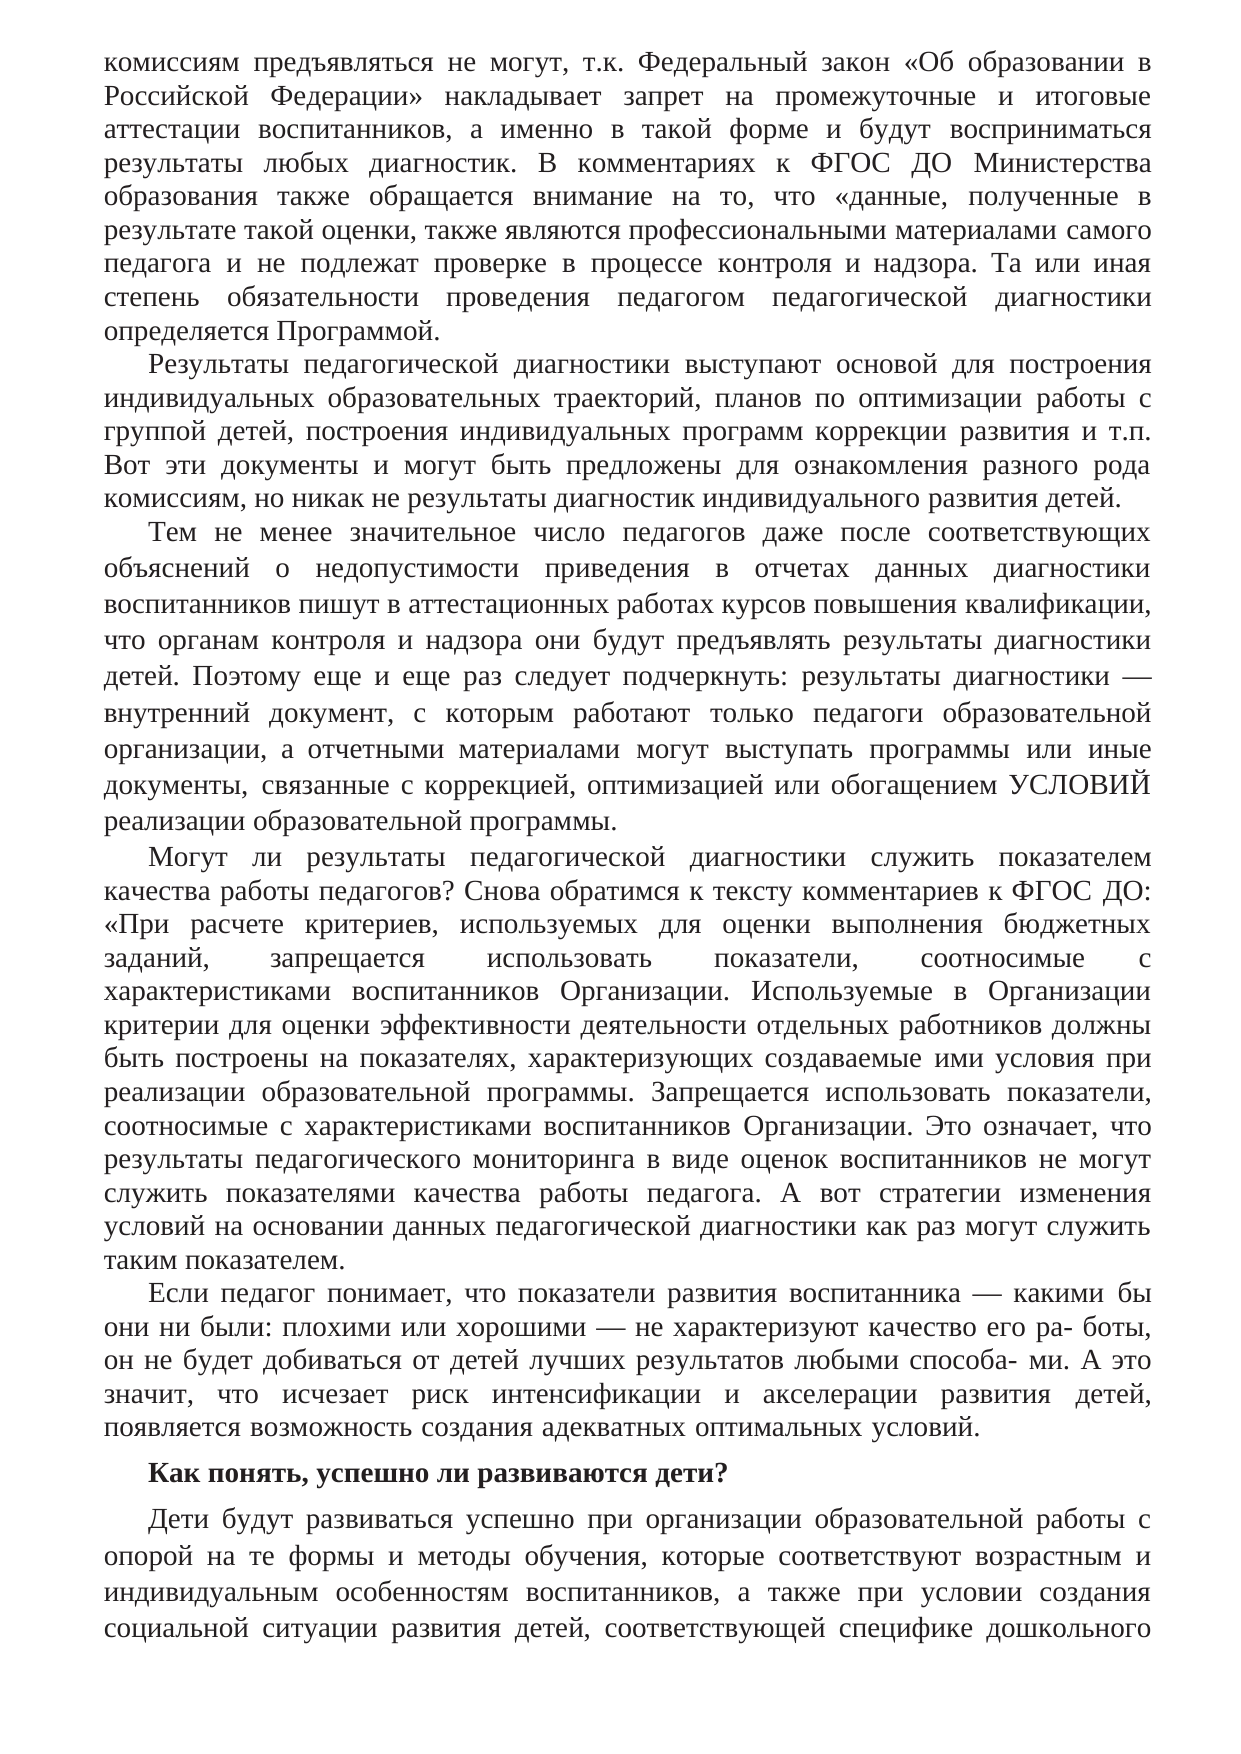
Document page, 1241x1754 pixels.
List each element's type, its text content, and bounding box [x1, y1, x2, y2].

text Могут ли результаты педагогической диагностики служить показателем качества работы педагогов? Снова обратимся к тексту комментариев к ФГОС ДО: «При расчете критериев, используемых для оценки выполнения бюджетных заданий, запрещается использовать показатели, соотносимые с характеристиками воспитанников Организации. Используемые в Организации критерии для оценки эффективности деятельности отдельных работников должны быть построены на показателях, характеризующих создаваемые ими условия при реализации образовательной программы. Запрещается использовать показатели, соотносимые с характеристиками воспитанников Организации. Это означает, что результаты педагогического мониторинга в виде оценок воспитанников не могут служить показателями качества работы педагога. А вот стратегии изменения условий на основании данных педагогической диагностики как раз могут служить таким показателем. [103, 839, 1152, 1275]
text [103, 1502, 1152, 1643]
text Результаты педагогической диагностики выступают основой для построения индивидуальных образовательных траекторий, планов по оптимизации работы с группой детей, построения индивидуальных программ коррекции развития и т.п. Вот эти документы и могут быть предложены для ознакомления разного рода комиссиям, но никак не результаты диагностик индивидуального развития детей. [103, 346, 1152, 514]
text Тем не менее значительное число педагогов даже после соответствующих объяснений о недопустимости приведения в отчетах данных диагностики воспитанников пишут в аттестационных работах курсов повышения квалификации, что органам контроля и надзора они будут предъявлять результаты диагностики детей. Поэтому еще и еще раз следует подчеркнуть: результаты диагностики — внутренний документ, с которым работают только педагоги образовательной организации, а отчетными материалами могут выступать программы или иные документы, связанные с коррекцией, оптимизацией или обогащением УСЛОВИЙ реализации образовательной программы. [103, 514, 1152, 837]
text Если педагог понимает, что показатели развития воспитанника — какими бы они ни были: плохими или хорошими — не характеризуют качество его ра- боты, он не будет добиваться от детей лучших результатов любыми способа- ми. А это значит, что исчезает риск интенсификации и акселерации развития детей, появляется возможность создания адекватных оптимальных условий. [103, 1275, 1152, 1443]
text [103, 44, 1152, 346]
subtitle Как понять, успешно ли развиваются дети? [103, 1456, 1152, 1489]
